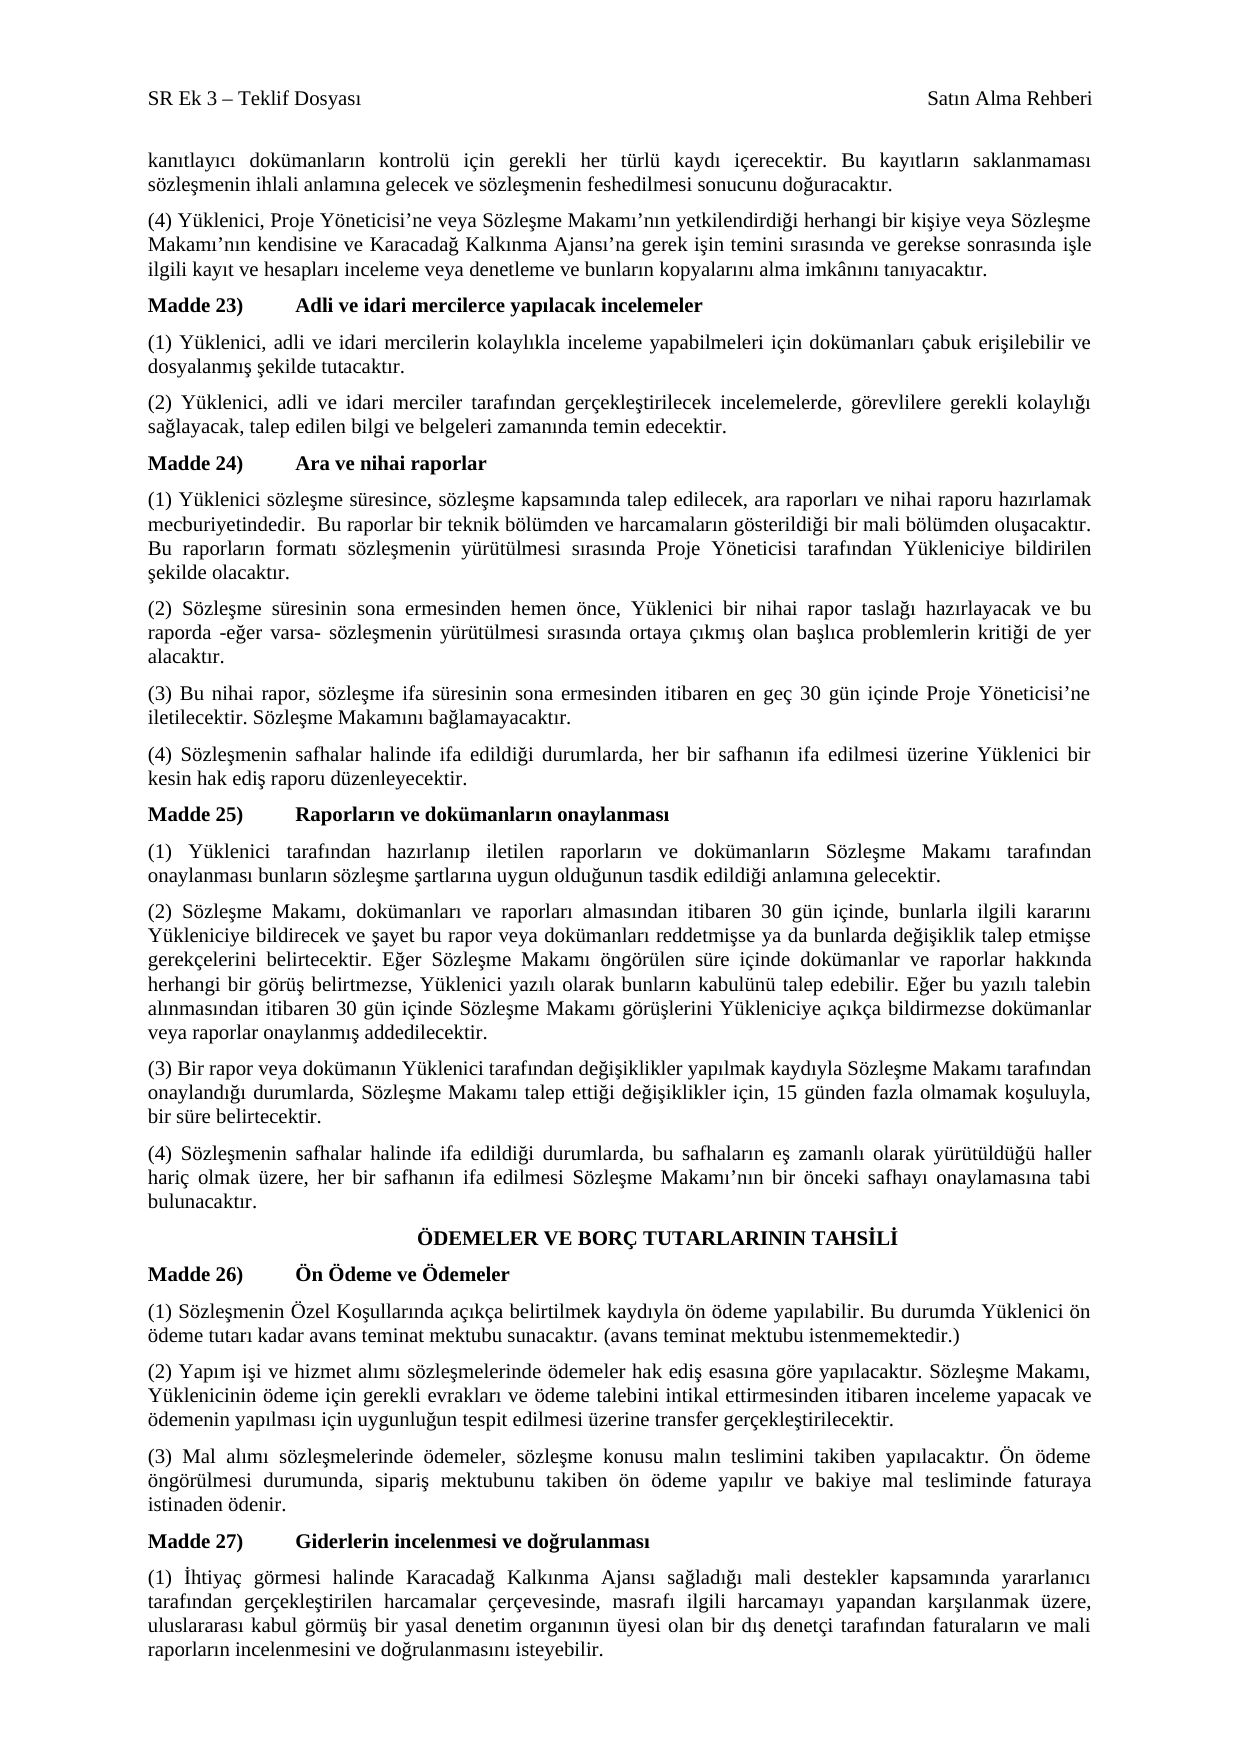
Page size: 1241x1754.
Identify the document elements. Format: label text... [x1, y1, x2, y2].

text (3) Bu nihai rapor, sözleşme ifa süresinin sona ermesinden itibaren en geç 30 gün içinde Proje Yöneticisi’ne iletilecektir. Sözleşme Makamını bağlamayacaktır. [148, 681, 1093, 729]
text (3) Mal alımı sözleşmelerinde ödemeler, sözleşme konusu malın teslimini takiben yapılacaktır. Ön ödeme öngörülmesi durumunda, sipariş mektubunu takiben ön ödeme yapılır ve bakiye mal tesliminde faturaya istinaden ödenir. [148, 1444, 1093, 1516]
text ÖDEMELER VE BORÇ TUTARLARININ TAHSİLİ [148, 1226, 1093, 1249]
text (4) Sözleşmenin safhalar halinde ifa edildiği durumlarda, her bir safhanın ifa edilmesi üzerine Yüklenici bir kesin hak ediş raporu düzenleyecektir. [148, 741, 1093, 789]
text (3) Bir rapor veya dokümanın Yüklenici tarafından değişiklikler yapılmak kaydıyla Sözleşme Makamı tarafından onaylandığı durumlarda, Sözleşme Makamı talep ettiği değişiklikler için, 15 günden fazla olmamak koşuluyla, bir süre belirtecektir. [148, 1056, 1093, 1128]
text (1) Yüklenici tarafından hazırlanıp iletilen raporların ve dokümanların Sözleşme Makamı tarafından onaylanması bunların sözleşme şartlarına uygun olduğunun tasdik edildiği anlamına gelecektir. [148, 839, 1093, 887]
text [148, 148, 1093, 196]
text (2) Sözleşme Makamı, dokümanları ve raporları almasından itibaren 30 gün içinde, bunlarla ilgili kararını Yükleniciye bildirecek ve şayet bu rapor veya dokümanları reddetmişse ya da bunlarda değişiklik talep etmişse gerekçelerini belirtecektir. Eğer Sözleşme Makamı öngörülen süre içinde dokümanlar ve raporlar hakkında herhangi bir görüş belirtmezse, Yüklenici yazılı olarak bunların kabulünü talep edebilir. Eğer bu yazılı talebin alınmasından itibaren 30 gün içinde Sözleşme Makamı görüşlerini Yükleniciye açıkça bildirmezse dokümanlar veya raporlar onaylanmış addedilecektir. [148, 899, 1093, 1044]
list Ön Ödeme ve Ödemeler [148, 1262, 1093, 1286]
text (2) Sözleşme süresinin sona ermesinden hemen önce, Yüklenici bir nihai rapor taslağı hazırlayacak ve bu raporda -eğer varsa- sözleşmenin yürütülmesi sırasında ortaya çıkmış olan başlıca problemlerin kritiği de yer alacaktır. [148, 596, 1093, 668]
list Adli ve idari mercilerce yapılacak incelemeler [148, 293, 1093, 317]
text (2) Yapım işi ve hizmet alımı sözleşmelerinde ödemeler hak ediş esasına göre yapılacaktır. Sözleşme Makamı, Yüklenicinin ödeme için gerekli evrakları ve ödeme talebini intikal ettirmesinden itibaren inceleme yapacak ve ödemenin yapılması için uygunluğun tespit edilmesi üzerine transfer gerçekleştirilecektir. [148, 1359, 1093, 1431]
text (4) Sözleşmenin safhalar halinde ifa edildiği durumlarda, bu safhaların eş zamanlı olarak yürütüldüğü haller hariç olmak üzere, her bir safhanın ifa edilmesi Sözleşme Makamı’nın bir önceki safhayı onaylamasına tabi bulunacaktır. [148, 1141, 1093, 1213]
text (1) Sözleşmenin Özel Koşullarında açıkça belirtilmek kaydıyla ön ödeme yapılabilir. Bu durumda Yüklenici ön ödeme tutarı kadar avans teminat mektubu sunacaktır. (avans teminat mektubu istenmemektedir.) [148, 1299, 1093, 1347]
list Giderlerin incelenmesi ve doğrulanması [148, 1529, 1093, 1553]
list Raporların ve dokümanların onaylanması [148, 802, 1093, 826]
text (1) Yüklenici sözleşme süresince, sözleşme kapsamında talep edilecek, ara raporları ve nihai raporu hazırlamak mecburiyetindedir. Bu raporlar bir teknik bölümden ve harcamaların gösterildiği bir mali bölümden oluşacaktır. Bu raporların formatı sözleşmenin yürütülmesi sırasında Proje Yöneticisi tarafından Yükleniciye bildirilen şekilde olacaktır. [148, 487, 1093, 584]
text (4) Yüklenici, Proje Yöneticisi’ne veya Sözleşme Makamı’nın yetkilendirdiği herhangi bir kişiye veya Sözleşme Makamı’nın kendisine ve Karacadağ Kalkınma Ajansı’na gerek işin temini sırasında ve gerekse sonrasında işle ilgili kayıt ve hesapları inceleme veya denetleme ve bunların kopyalarını alma imkânını tanıyacaktır. [148, 208, 1093, 281]
list Ara ve nihai raporlar [148, 451, 1093, 475]
text (2) Yüklenici, adli ve idari merciler tarafından gerçekleştirilecek incelemelerde, görevlilere gerekli kolaylığı sağlayacak, talep edilen bilgi ve belgeleri zamanında temin edecektir. [148, 390, 1093, 438]
text (1) Yüklenici, adli ve idari mercilerin kolaylıkla inceleme yapabilmeleri için dokümanları çabuk erişilebilir ve dosyalanmış şekilde tutacaktır. [148, 329, 1093, 378]
text (1) İhtiyaç görmesi halinde Karacadağ Kalkınma Ajansı sağladığı mali destekler kapsamında yararlanıcı tarafından gerçekleştirilen harcamalar çerçevesinde, masrafı ilgili harcamayı yapandan karşılanmak üzere, uluslararası kabul görmüş bir yasal denetim organının üyesi olan bir dış denetçi tarafından faturaların ve mali raporların incelenmesini ve doğrulanmasını isteyebilir. [148, 1565, 1093, 1661]
